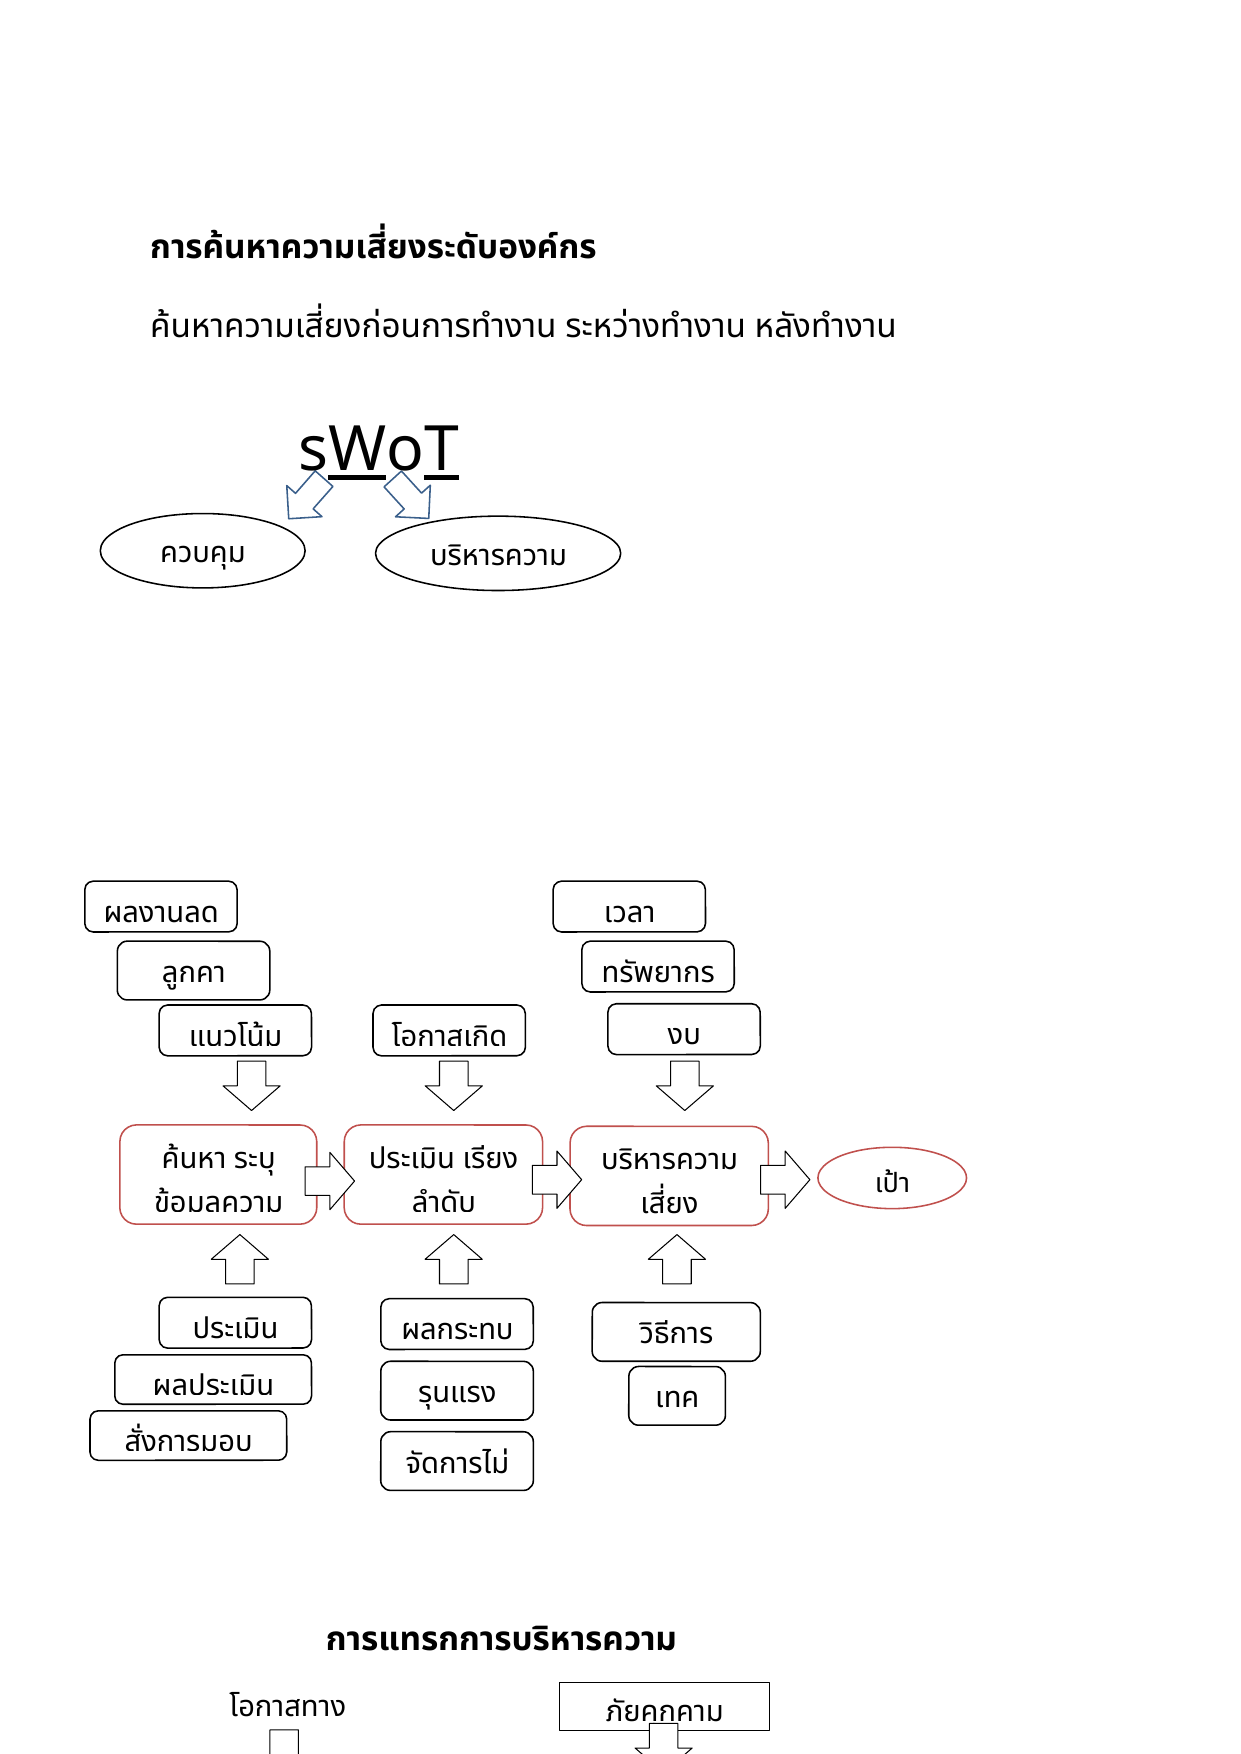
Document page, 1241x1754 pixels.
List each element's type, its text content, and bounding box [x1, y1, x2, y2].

text ค้นหาความเสี่ยงก่อนการทำงาน ระหว่างทำงาน หลังทำงาน [150, 302, 1090, 352]
text การค้นหาความเสี่ยงระดับองค์กร [150, 223, 1090, 273]
